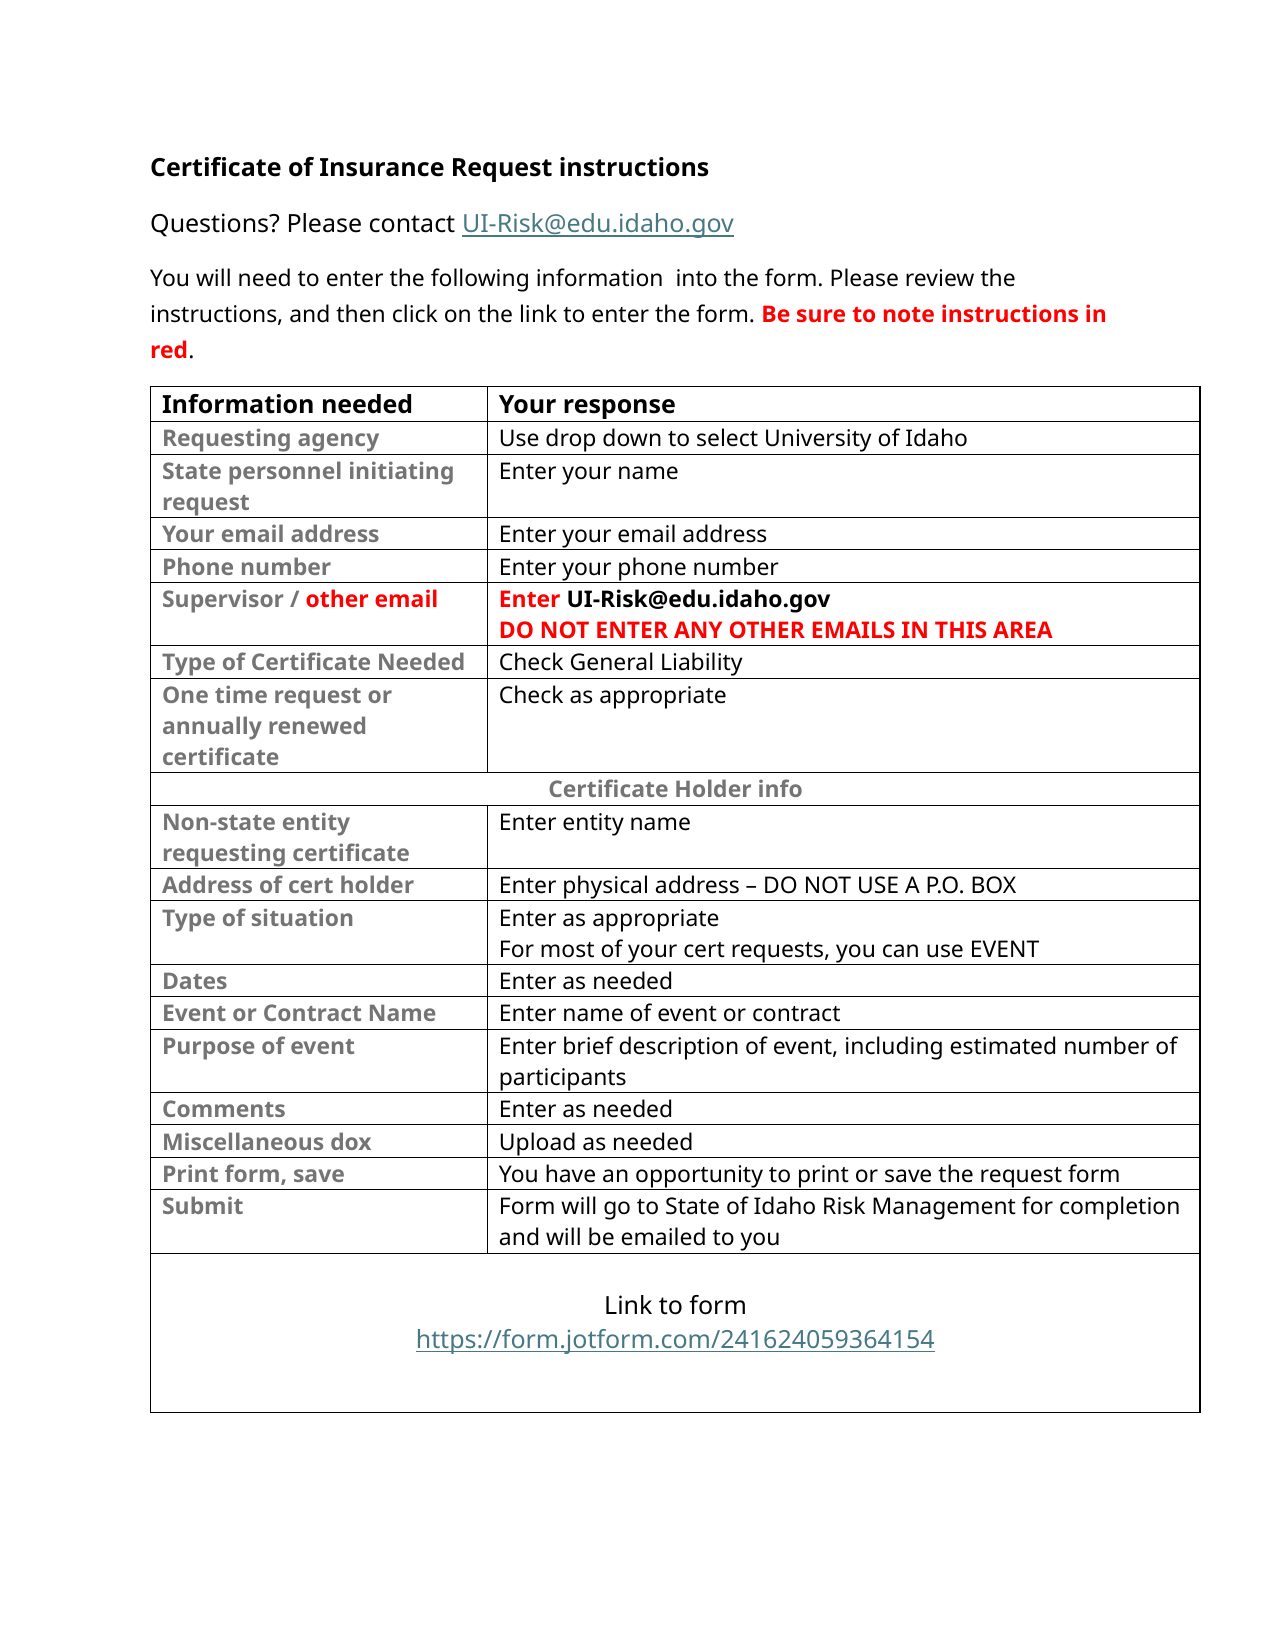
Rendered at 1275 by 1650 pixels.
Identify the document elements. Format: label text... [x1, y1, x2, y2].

table_cell Dates [151, 965, 487, 996]
table_cell Form will go to State of Idaho Risk Management for completion and will be emailed to you [488, 1190, 1199, 1252]
table_cell Requesting agency [151, 422, 487, 453]
table_cell Enter UI-Risk@edu.idaho.gov DO NOT ENTER ANY OTHER EMAILS IN THIS AREA [488, 583, 1199, 645]
table_cell Upload as needed [488, 1125, 1199, 1157]
table_cell Enter as needed [488, 965, 1199, 996]
table_cell Check as appropriate [488, 679, 1199, 772]
table_cell Enter your email address [488, 518, 1199, 549]
table_cell Check General Liability [488, 646, 1199, 677]
table_cell Purpose of event [151, 1030, 487, 1092]
text You will need to enter the following information into the form. Please review the instructions, and then click on the link to enter the form. Be sure to note instructions in red. [150, 262, 1125, 365]
table_cell Miscellaneous dox [151, 1125, 487, 1157]
table_cell Print form, save [151, 1158, 487, 1189]
table_cell Enter entity name [488, 806, 1199, 868]
table_cell Type of situation [151, 901, 487, 964]
table_cell Supervisor / other email [151, 583, 487, 645]
table_cell Enter as needed [488, 1093, 1199, 1124]
table_cell Link to form https://form.jotform.com/241624059364154 [151, 1254, 1199, 1412]
table_cell Enter brief description of event, including estimated number of participants [488, 1030, 1199, 1092]
text Questions? Please contact UI-Risk@edu.idaho.gov [150, 206, 1125, 240]
table_cell Enter name of event or contract [488, 997, 1199, 1028]
table_cell Enter as appropriate For most of your cert requests, you can use EVENT [488, 901, 1199, 964]
table_cell Event or Contract Name [151, 997, 487, 1028]
table_header Your response [488, 387, 1199, 421]
table_cell State personnel initiating request [151, 455, 487, 517]
table_cell Enter your name [488, 455, 1199, 517]
table_cell Your email address [151, 518, 487, 549]
table_cell Phone number [151, 550, 487, 582]
table_cell Submit [151, 1190, 487, 1252]
table_cell Type of Certificate Needed [151, 646, 487, 677]
table_cell Non-state entity requesting certificate [151, 806, 487, 868]
table_cell One time request or annually renewed certificate [151, 679, 487, 772]
table_cell Certificate Holder info [151, 773, 1199, 804]
table_cell Use drop down to select University of Idaho [488, 422, 1199, 453]
table_cell Comments [151, 1093, 487, 1124]
table_cell Enter your phone number [488, 550, 1199, 582]
text Certificate of Insurance Request instructions [150, 150, 1125, 184]
table_cell Enter physical address – DO NOT USE A P.O. BOX [488, 869, 1199, 900]
table_cell You have an opportunity to print or save the request form [488, 1158, 1199, 1189]
table_header Information needed [151, 387, 487, 421]
table_cell Address of cert holder [151, 869, 487, 900]
